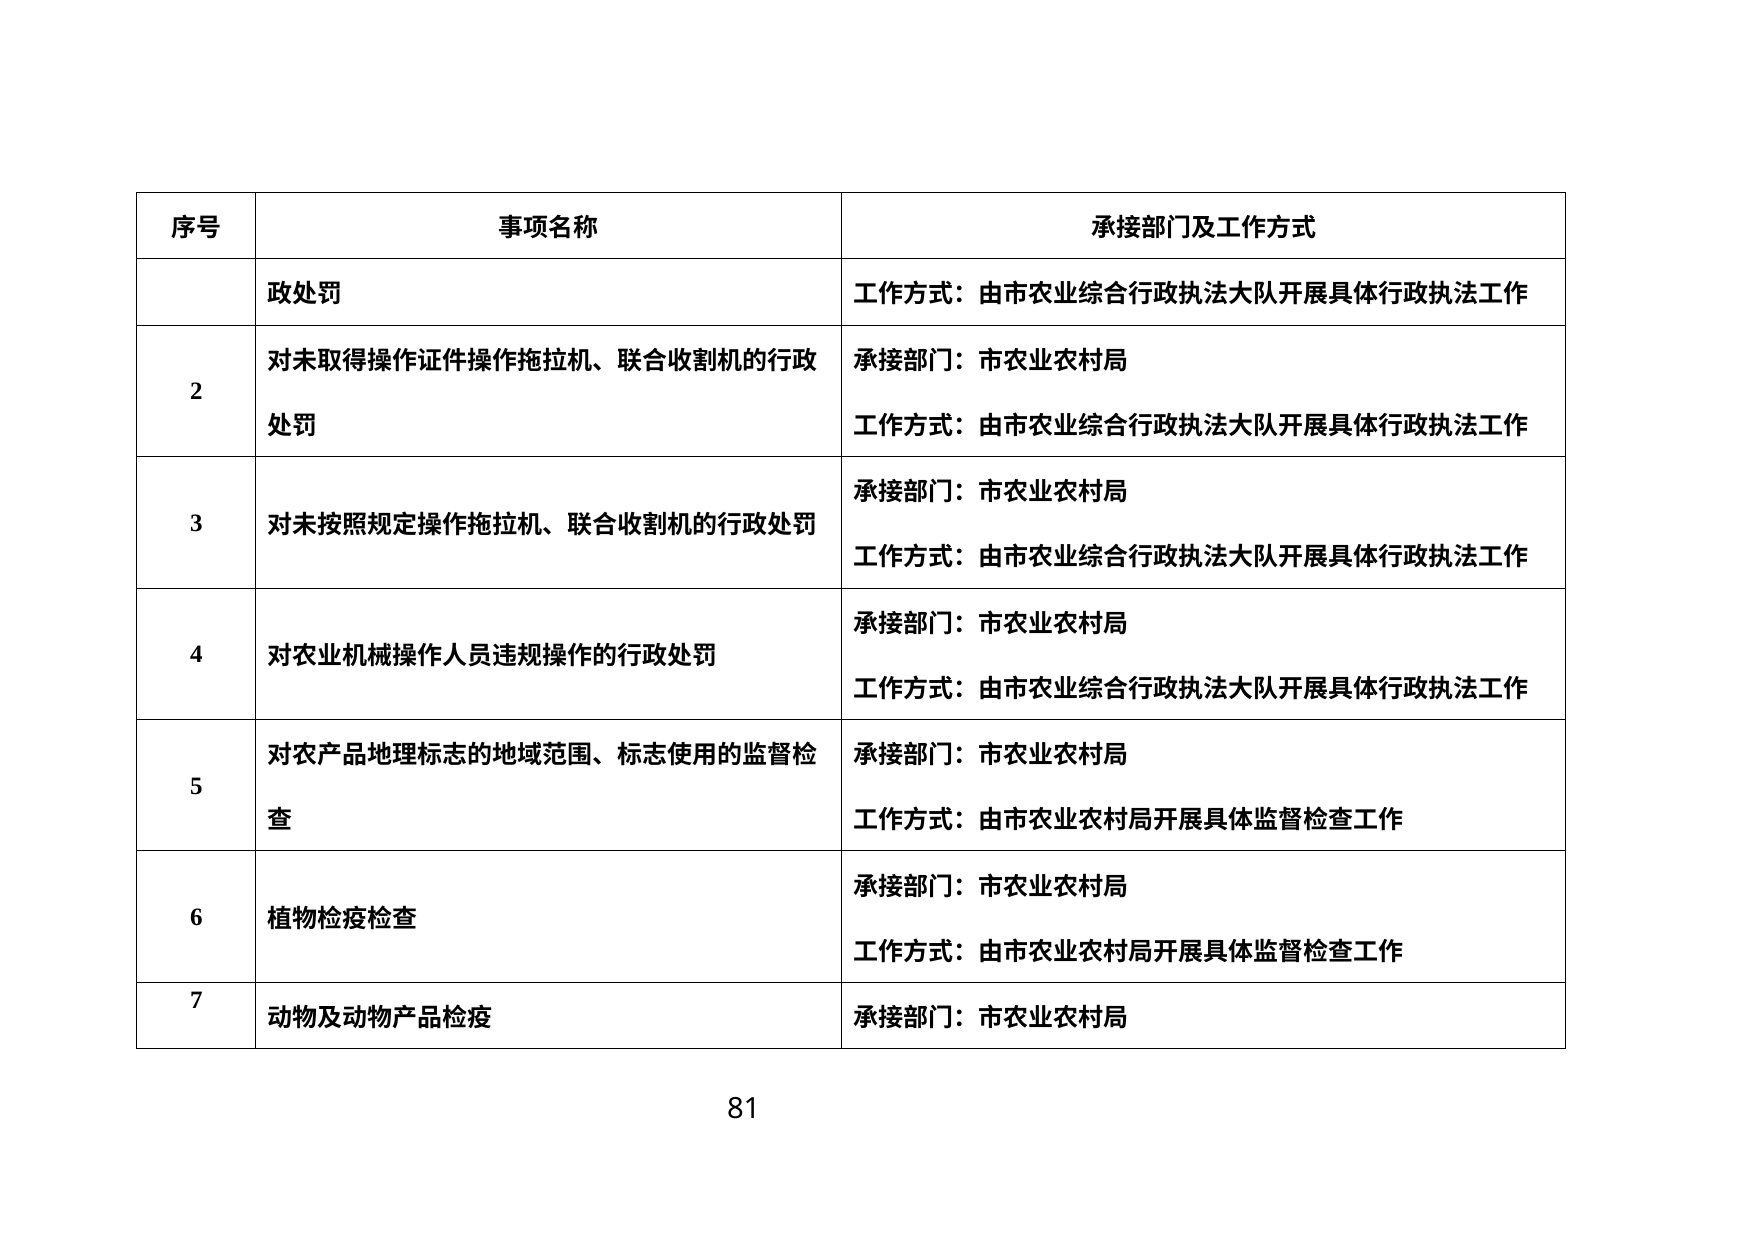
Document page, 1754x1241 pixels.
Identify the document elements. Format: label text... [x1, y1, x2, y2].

table_cell 对农产品地理标志的地域范围、标志使用的监督检查 [256, 720, 841, 850]
table_cell 对农业机械操作人员违规操作的行政处罚 [256, 589, 841, 719]
table_cell 植物检疫检查 [256, 851, 841, 982]
table_cell 4 [137, 589, 255, 719]
table_header 事项名称 [256, 193, 841, 258]
table_cell 承接部门：市农业农村局 工作方式：由市农业农村局开展具体监督检查工作 [842, 720, 1565, 850]
table_cell 3 [137, 457, 255, 587]
table_header 承接部门及工作方式 [842, 193, 1565, 258]
table_cell 7 [137, 983, 255, 1048]
table_cell 承接部门：市农业农村局 工作方式：由市农业农村局开展具体监督检查工作 [842, 851, 1565, 982]
table_cell 对未按照规定登记、使用拖拉机、联合收割机的行政处罚 [256, 259, 841, 324]
table_cell 承接部门：市农业农村局 工作方式：由市农业综合行政执法大队开展具体行政执法工作 [842, 457, 1565, 587]
table_cell 5 [137, 720, 255, 850]
table_cell 动物及动物产品检疫 [256, 983, 841, 1048]
table_cell 对未取得操作证件操作拖拉机、联合收割机的行政处罚 [256, 326, 841, 456]
table_cell 承接部门：市农业农村局 工作方式：由市农业综合行政执法大队开展具体行政执法工作 [842, 326, 1565, 456]
table_cell 承接部门：市农业农村局 工作方式：由市农业综合行政执法大队开展具体行政执法工作 [842, 259, 1565, 324]
table_cell 2 [137, 326, 255, 456]
table_cell 6 [137, 851, 255, 982]
table_cell 1 [137, 259, 255, 324]
table_header 序号 [137, 193, 255, 258]
table_cell 承接部门：市农业农村局 工作方式：由市农业农村局开展具体检疫工作 [842, 983, 1565, 1048]
table_cell 对未按照规定操作拖拉机、联合收割机的行政处罚 [256, 457, 841, 587]
table_cell 承接部门：市农业农村局 工作方式：由市农业综合行政执法大队开展具体行政执法工作 [842, 589, 1565, 719]
